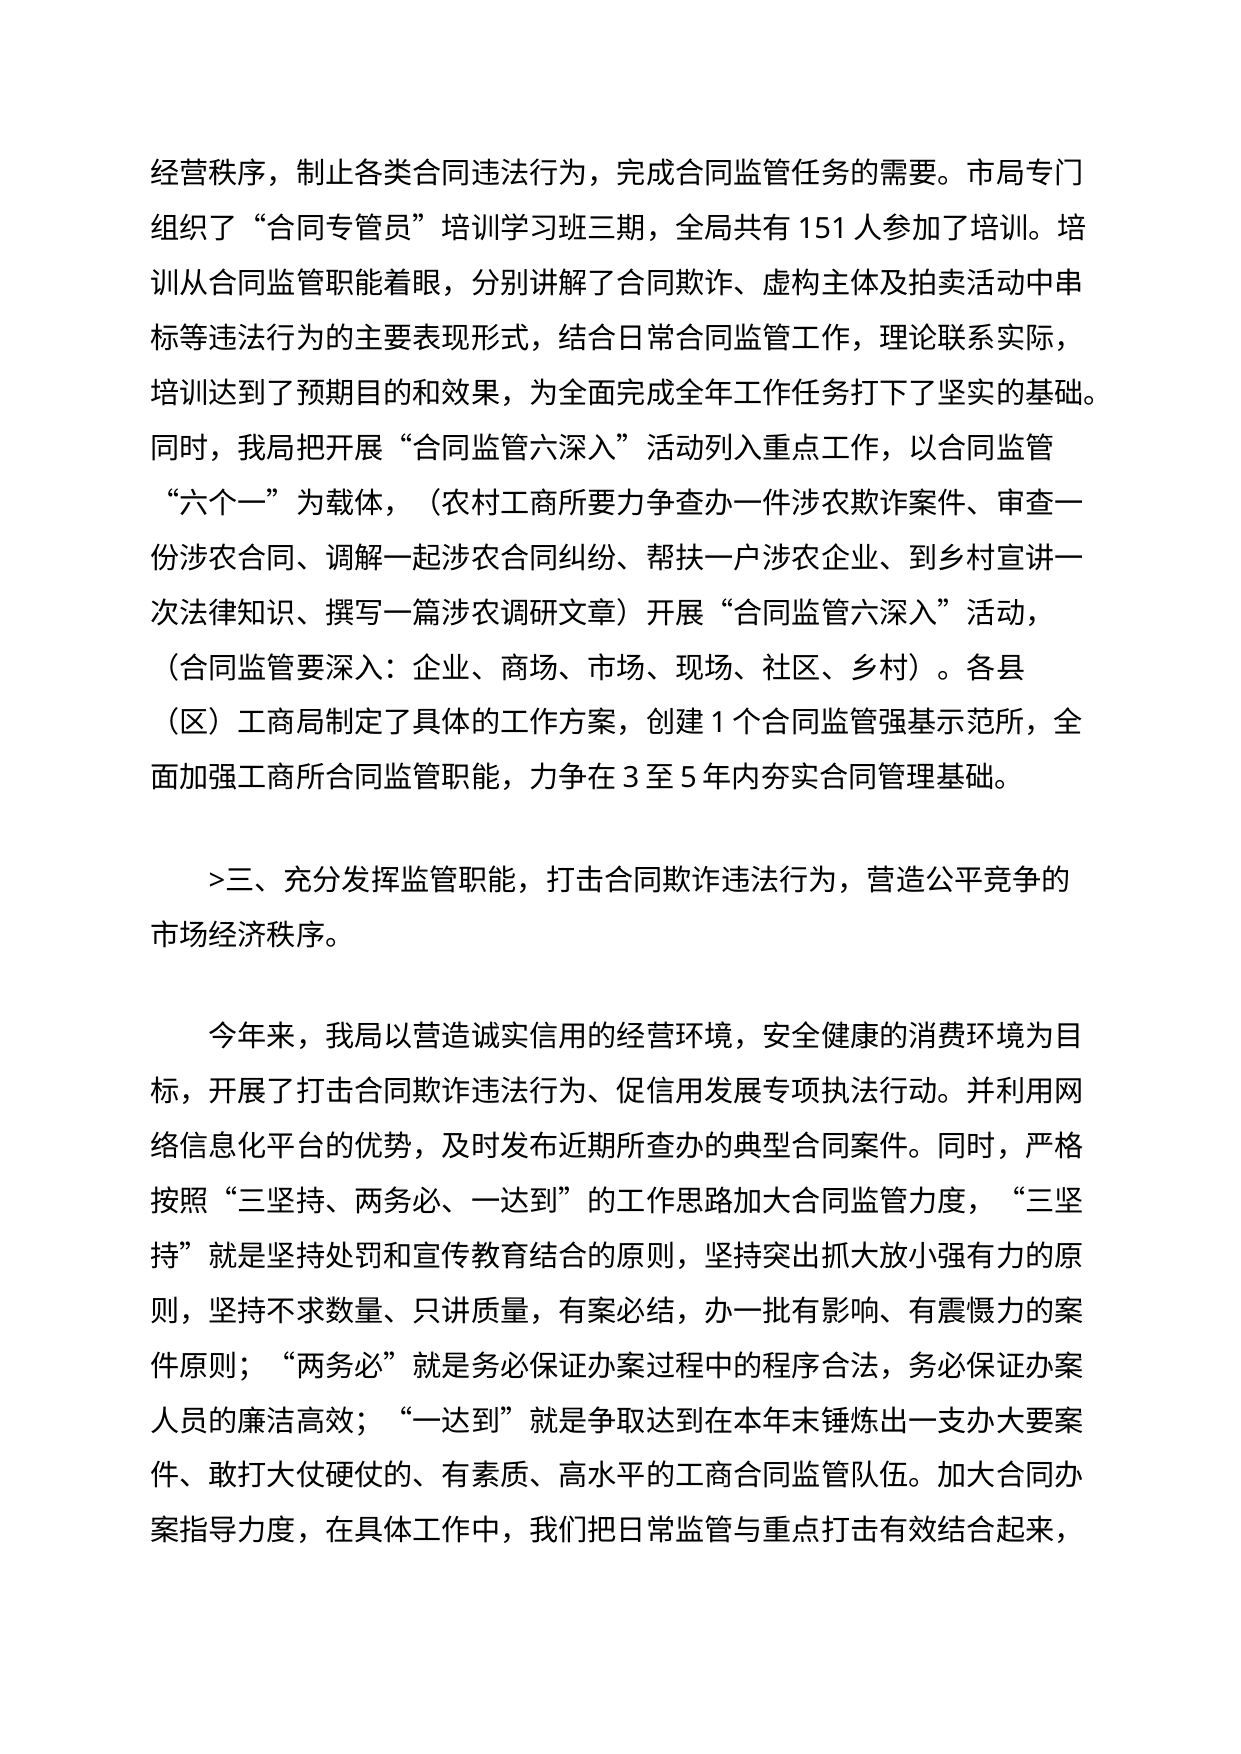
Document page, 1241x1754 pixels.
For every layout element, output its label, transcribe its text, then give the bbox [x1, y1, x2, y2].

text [150, 1013, 1090, 1549]
text >三、充分发挥监管职能，打击合同欺诈违法行为，营造公平竞争的市场经济秩序。 [150, 856, 1090, 953]
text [150, 150, 1090, 796]
